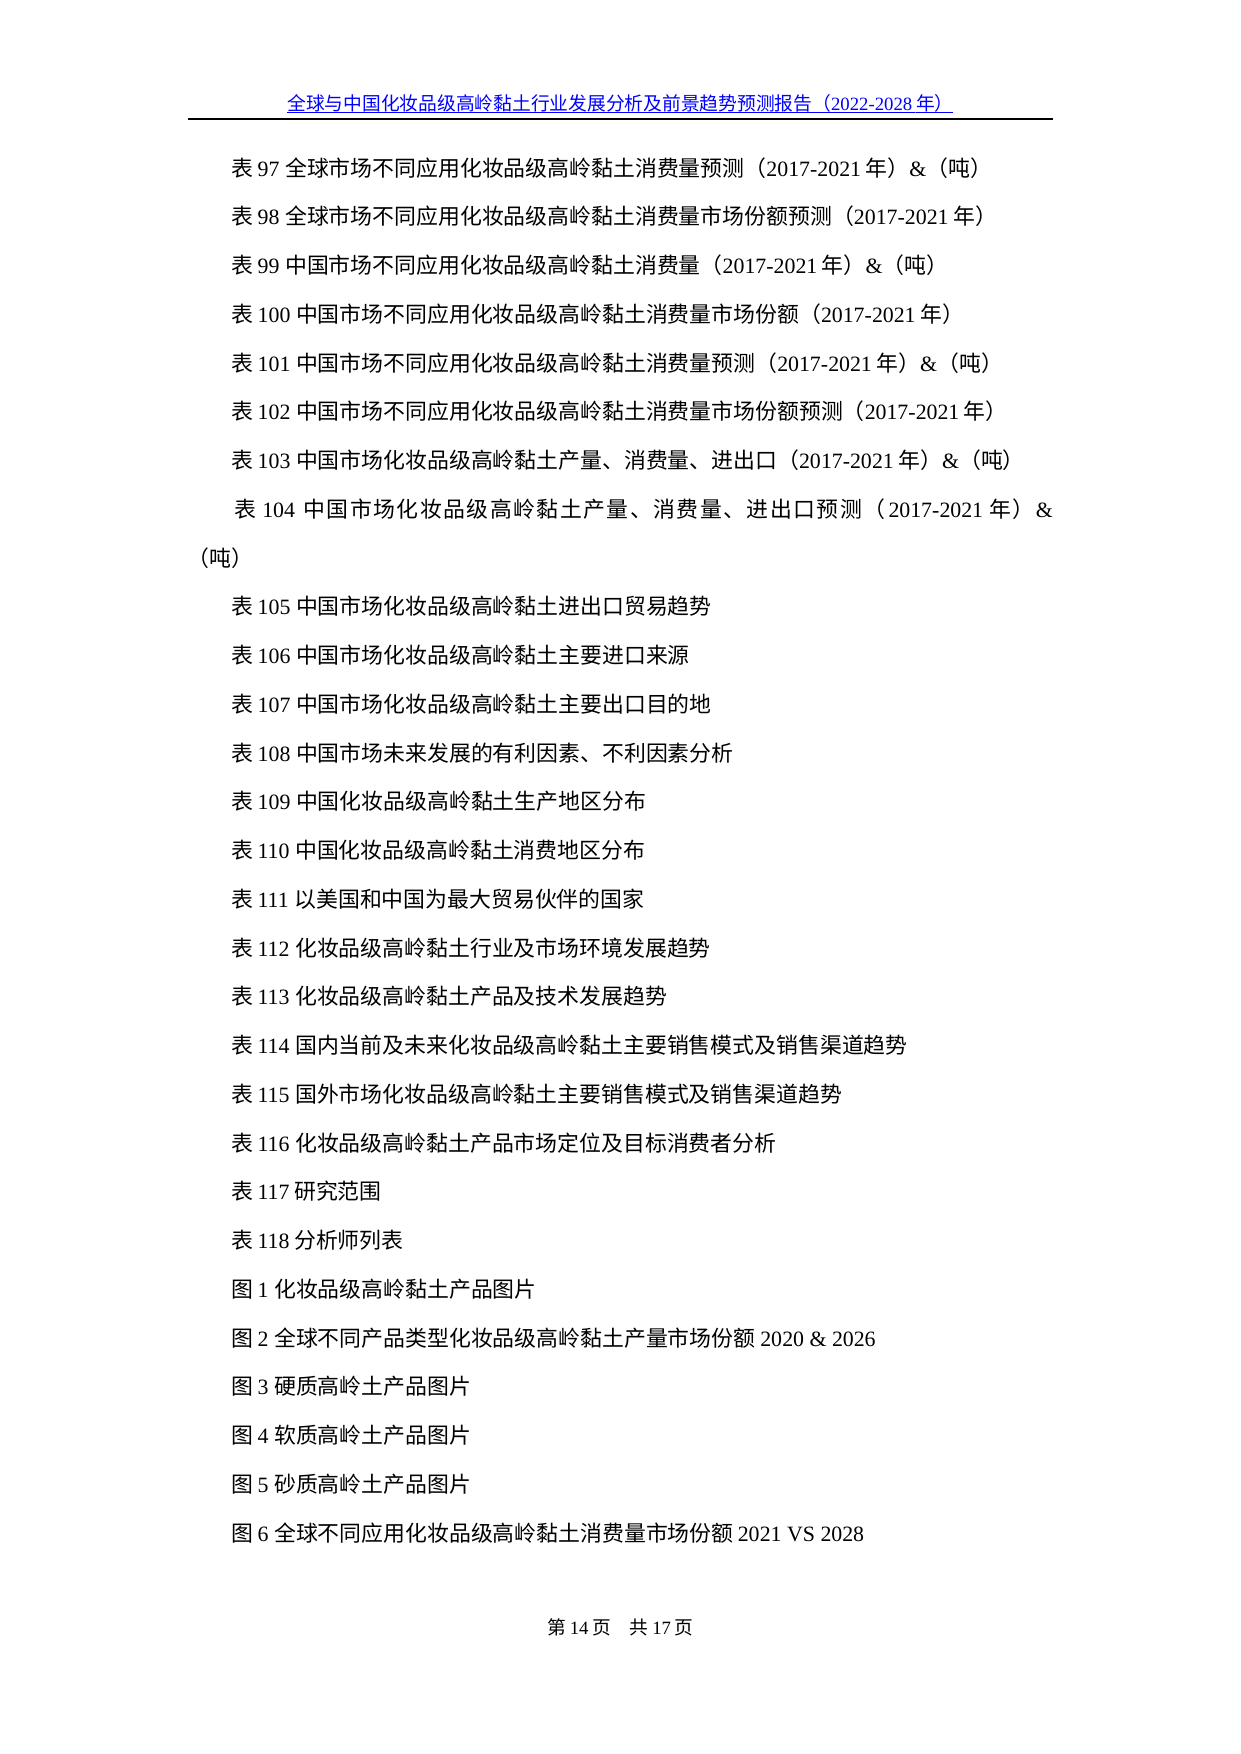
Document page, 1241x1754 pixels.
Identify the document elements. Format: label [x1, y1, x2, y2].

text [187, 150, 1053, 1548]
